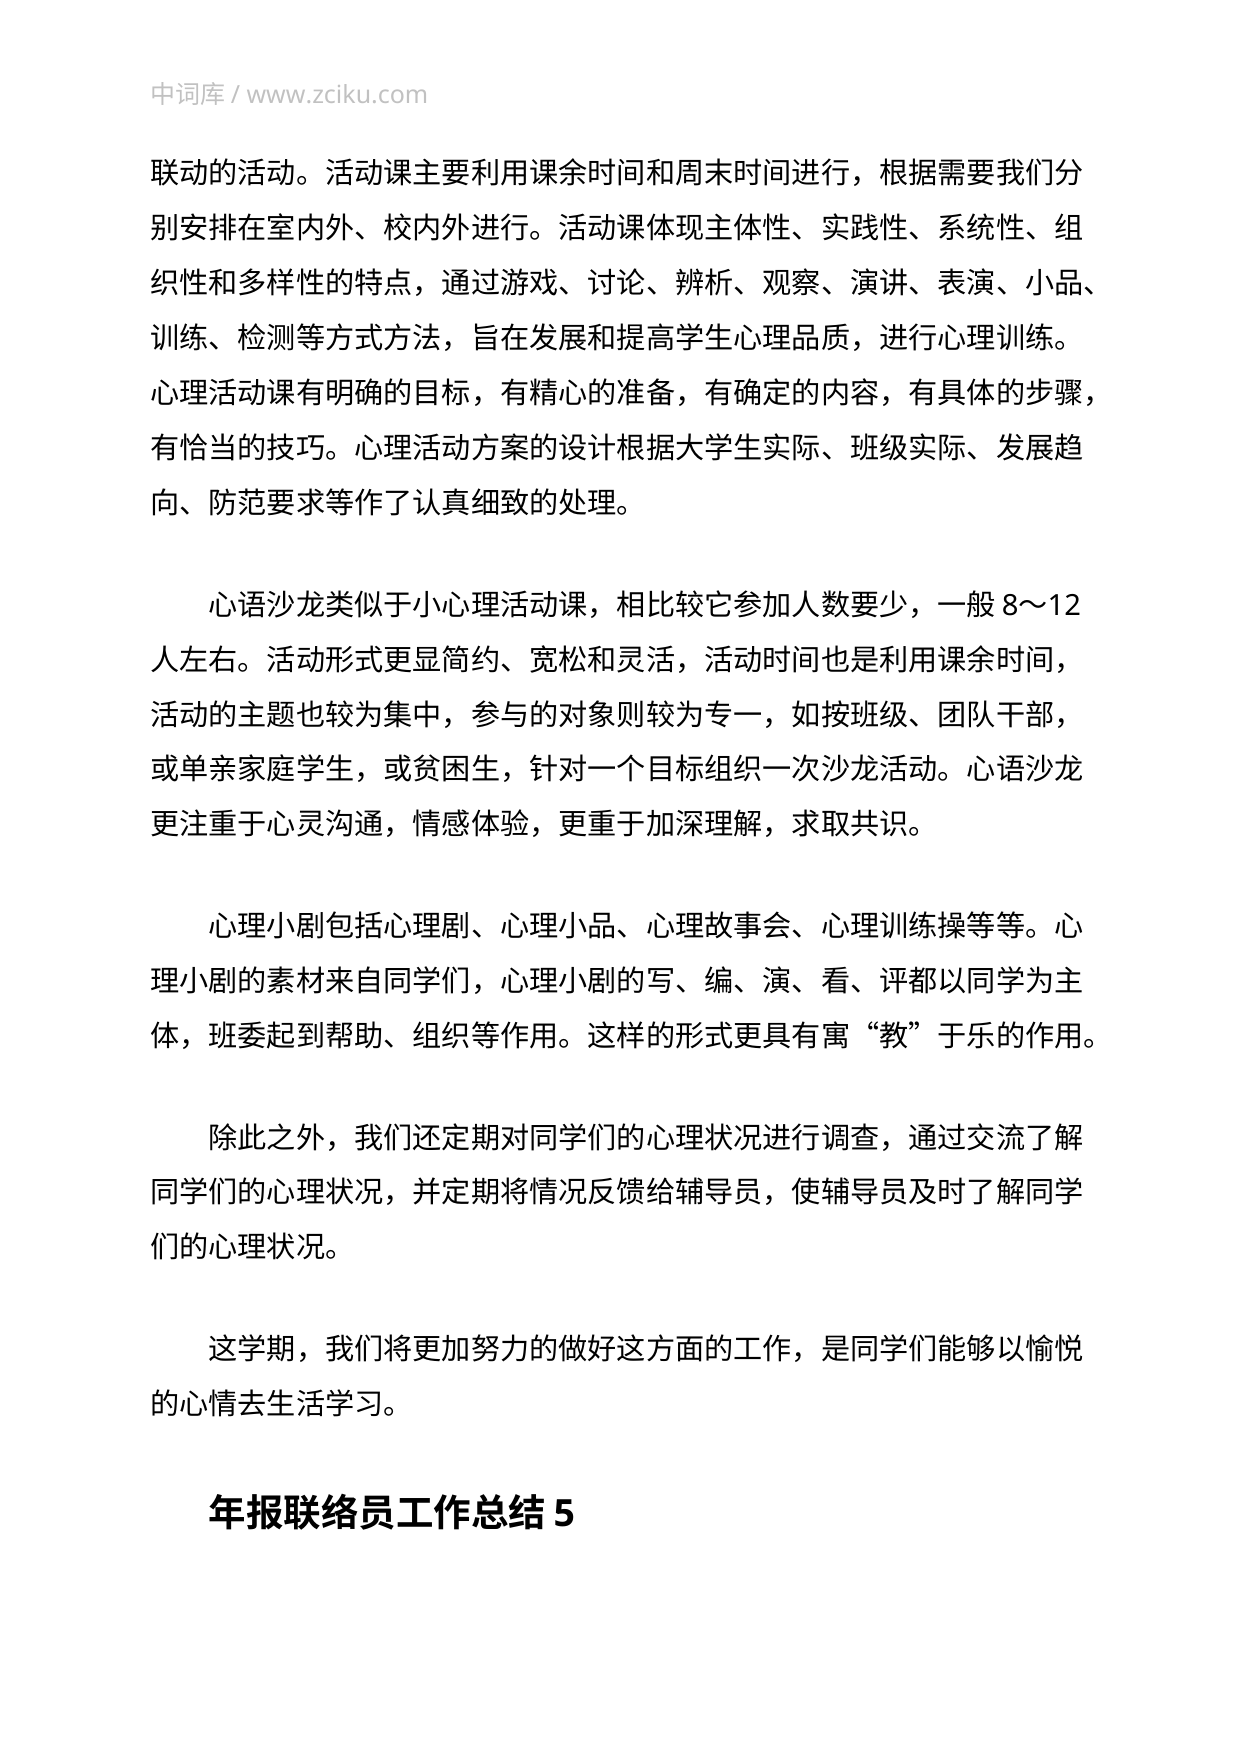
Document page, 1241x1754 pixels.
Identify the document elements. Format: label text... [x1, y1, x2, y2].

text 心语沙龙类似于小心理活动课，相比较它参加人数要少，一般8～12人左右。活动形式更显简约、宽松和灵活，活动时间也是利用课余时间，活动的主题也较为集中，参与的对象则较为专一，如按班级、团队干部，或单亲家庭学生，或贫困生，针对一个目标组织一次沙龙活动。心语沙龙更注重于心灵沟通，情感体验，更重于加深理解，求取共识。 [150, 581, 1090, 843]
text 心理小剧包括心理剧、心理小品、心理故事会、心理训练操等等。心理小剧的素材来自同学们，心理小剧的写、编、演、看、评都以同学为主体，班委起到帮助、组织等作用。这样的形式更具有寓“教”于乐的作用。 [150, 903, 1090, 1055]
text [150, 150, 1090, 522]
text 除此之外，我们还定期对同学们的心理状况进行调查，通过交流了解同学们的心理状况，并定期将情况反馈给辅导员，使辅导员及时了解同学们的心理状况。 [150, 1114, 1090, 1266]
text 这学期，我们将更加努力的做好这方面的工作，是同学们能够以愉悦的心情去生活学习。 [150, 1326, 1090, 1423]
text 年报联络员工作总结5 [150, 1482, 1090, 1537]
